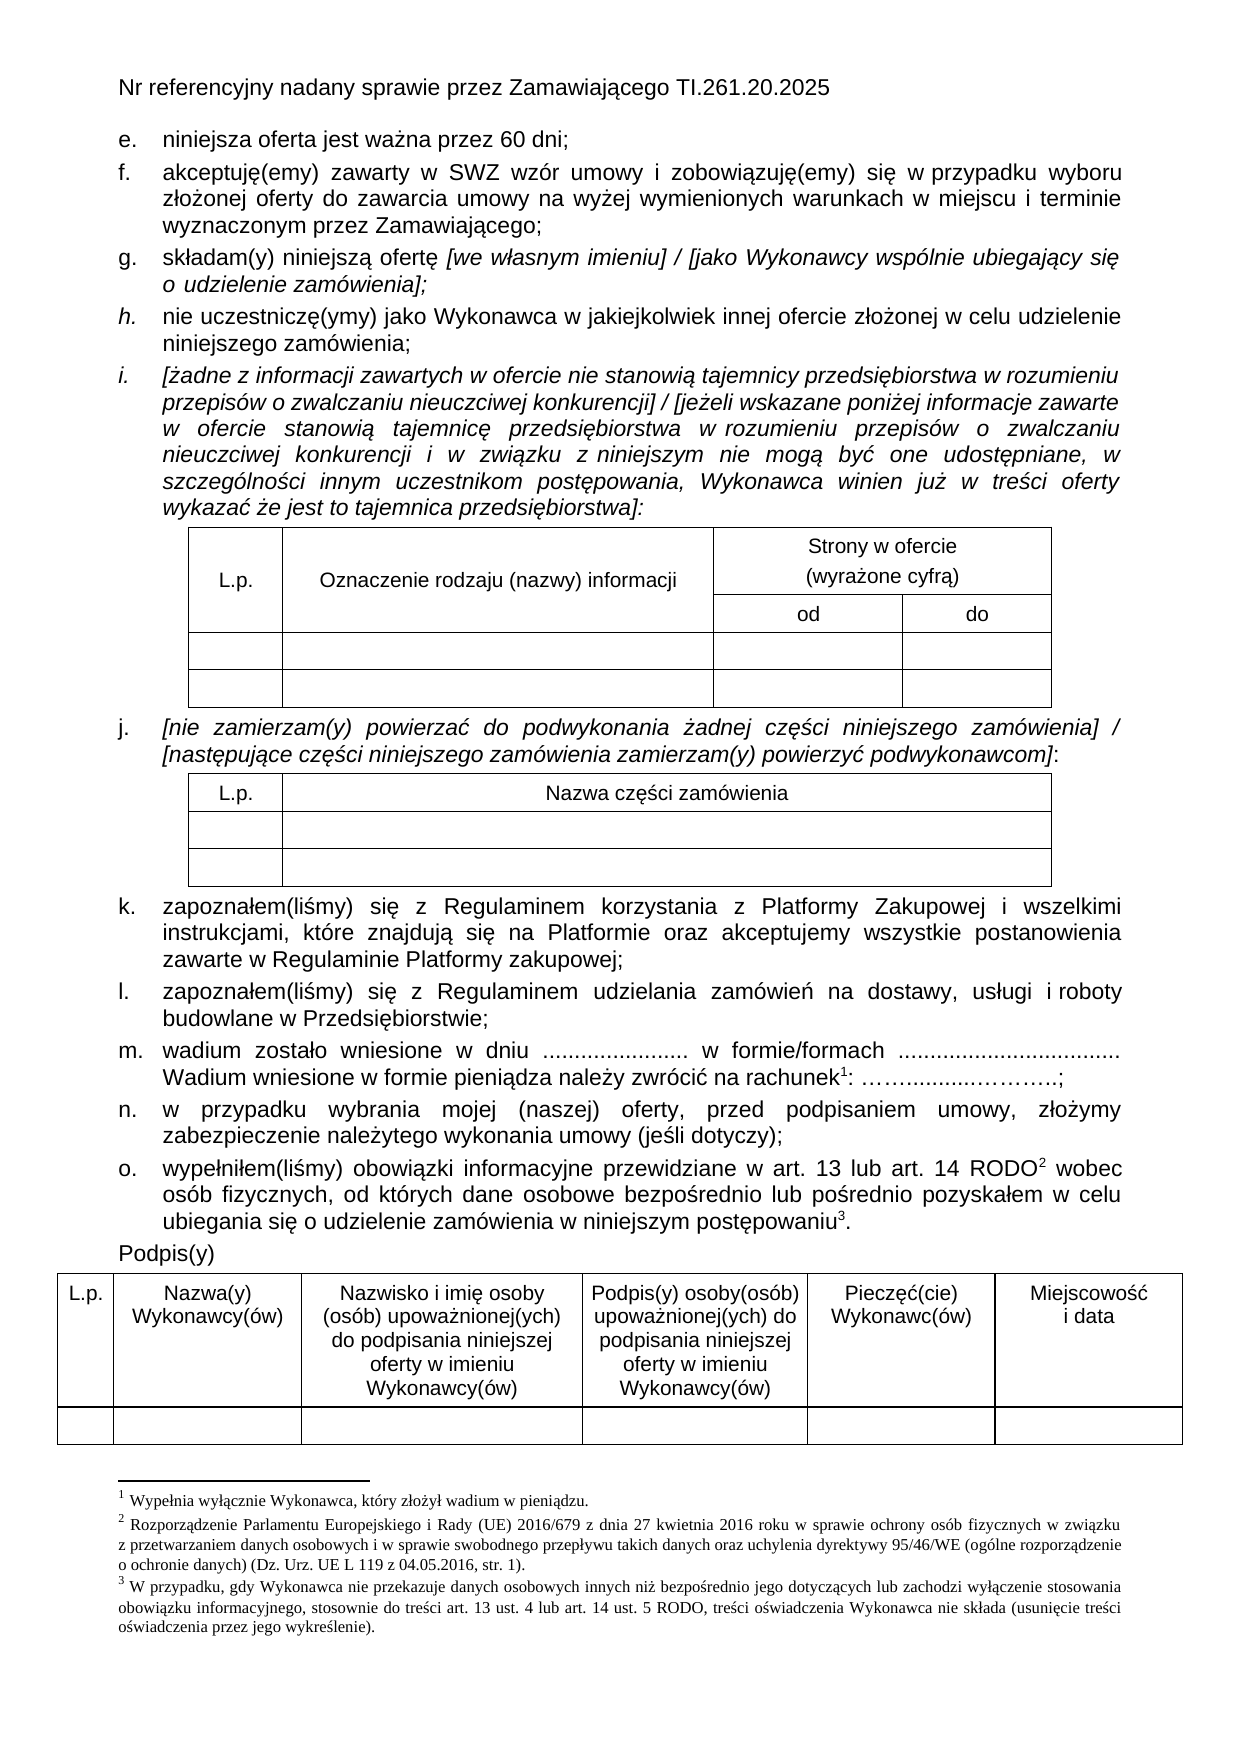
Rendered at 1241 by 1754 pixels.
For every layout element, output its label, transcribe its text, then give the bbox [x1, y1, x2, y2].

table_header L.p. [189, 774, 282, 811]
table_header L.p. [189, 528, 282, 632]
list zapoznałem(liśmy) się z Regulaminem korzystania z Platformy Zakupowej i wszelkimi instrukcjami, które znajdują się na Platformie oraz akceptujemy wszystkie postanowienia zawarte w Regulaminie Platformy zakupowej; [118, 893, 1122, 972]
table_header Podpis(y) osoby(osób) upoważnionej(ych) do podpisania niniejszej oferty w imieniu Wykonawcy(ów) [583, 1274, 807, 1406]
list w przypadku wybrania mojej (naszej) oferty, przed podpisaniem umowy, złożymy zabezpieczenie należytego wykonania umowy (jeśli dotyczy); [118, 1096, 1122, 1149]
list nie uczestniczę(ymy) jako Wykonawca w jakiejkolwiek innej ofercie złożonej w celu udzielenie niniejszego zamówienia; [118, 303, 1122, 356]
table_cell [189, 633, 282, 669]
table_header Nazwisko i imię osoby (osób) upoważnionej(ych) do podpisania niniejszej oferty w imieniu Wykonawcy(ów) [302, 1274, 582, 1406]
table_cell [114, 1408, 301, 1444]
table_cell [903, 633, 1051, 669]
table_cell [714, 633, 902, 669]
table_cell [996, 1408, 1182, 1444]
table_cell [189, 812, 282, 848]
table_header Miejscowość i data [996, 1274, 1182, 1406]
table_cell [302, 1408, 582, 1444]
table_cell od [714, 595, 902, 632]
list akceptuję(emy) zawarty w SWZ wzór umowy i zobowiązuję(emy) się w przypadku wyboru złożonej oferty do zawarcia umowy na wyżej wymienionych warunkach w miejscu i terminie wyznaczonym przez Zamawiającego; [118, 159, 1122, 238]
table_cell [58, 1408, 113, 1444]
table_header L.p. [58, 1274, 113, 1406]
table_header Nazwa części zamówienia [283, 774, 1051, 811]
list niniejsza oferta jest ważna przez 60 dni; [118, 126, 1122, 153]
table_cell [714, 670, 902, 707]
table_header Oznaczenie rodzaju (nazwy) informacji [283, 528, 713, 632]
table_cell [189, 670, 282, 707]
table_header Strony w ofercie (wyrażone cyfrą) [714, 528, 1051, 594]
list składam(y) niniejszą ofertę [we własnym imieniu] / [jako Wykonawcy wspólnie ubiegający się o udzielenie zamówienia]; [118, 244, 1122, 297]
list [nie zamierzam(y) powierzać do podwykonania żadnej części niniejszego zamówienia] / [następujące części niniejszego zamówienia zamierzam(y) powierzyć podwykonawcom]: [118, 714, 1122, 767]
list [żadne z informacji zawartych w ofercie nie stanowią tajemnicy przedsiębiorstwa w rozumieniu przepisów o zwalczaniu nieuczciwej konkurencji] / [jeżeli wskazane poniżej informacje zawarte w ofercie stanowią tajemnicę przedsiębiorstwa w rozumieniu przepisów o zwalczaniu nieuczciwej konkurencji i w związku z niniejszym nie mogą być one udostępniane, w szczególności innym uczestnikom postępowania, Wykonawca winien już w treści oferty wykazać że jest to tajemnica przedsiębiorstwa]: [118, 362, 1122, 520]
list zapoznałem(liśmy) się z Regulaminem udzielania zamówień na dostawy, usługi i roboty budowlane w Przedsiębiorstwie; [118, 978, 1122, 1031]
table_cell [283, 849, 1051, 886]
table_cell [903, 670, 1051, 707]
list wadium zostało wniesione w dniu ....................... w formie/formach ................................... Wadium wniesione w formie pieniądza należy zwrócić na rachunek: ……...........………..; [118, 1037, 1122, 1090]
table_header Pieczęć(cie) Wykonawc(ów) [808, 1274, 994, 1406]
text Podpis(y) [118, 1240, 1122, 1267]
table_cell [808, 1408, 994, 1444]
table_cell [283, 670, 713, 707]
table_cell [283, 812, 1051, 848]
list wypełniłem(liśmy) obowiązki informacyjne przewidziane w art. 13 lub art. 14 RODO wobec osób fizycznych, od których dane osobowe bezpośrednio lub pośrednio pozyskałem w celu ubiegania się o udzielenie zamówienia w niniejszym postępowaniu. [118, 1155, 1122, 1234]
table_cell do [903, 595, 1051, 632]
table_header Nazwa(y) Wykonawcy(ów) [114, 1274, 301, 1406]
table_cell [189, 849, 282, 886]
table_cell [583, 1408, 807, 1444]
table_cell [283, 633, 713, 669]
